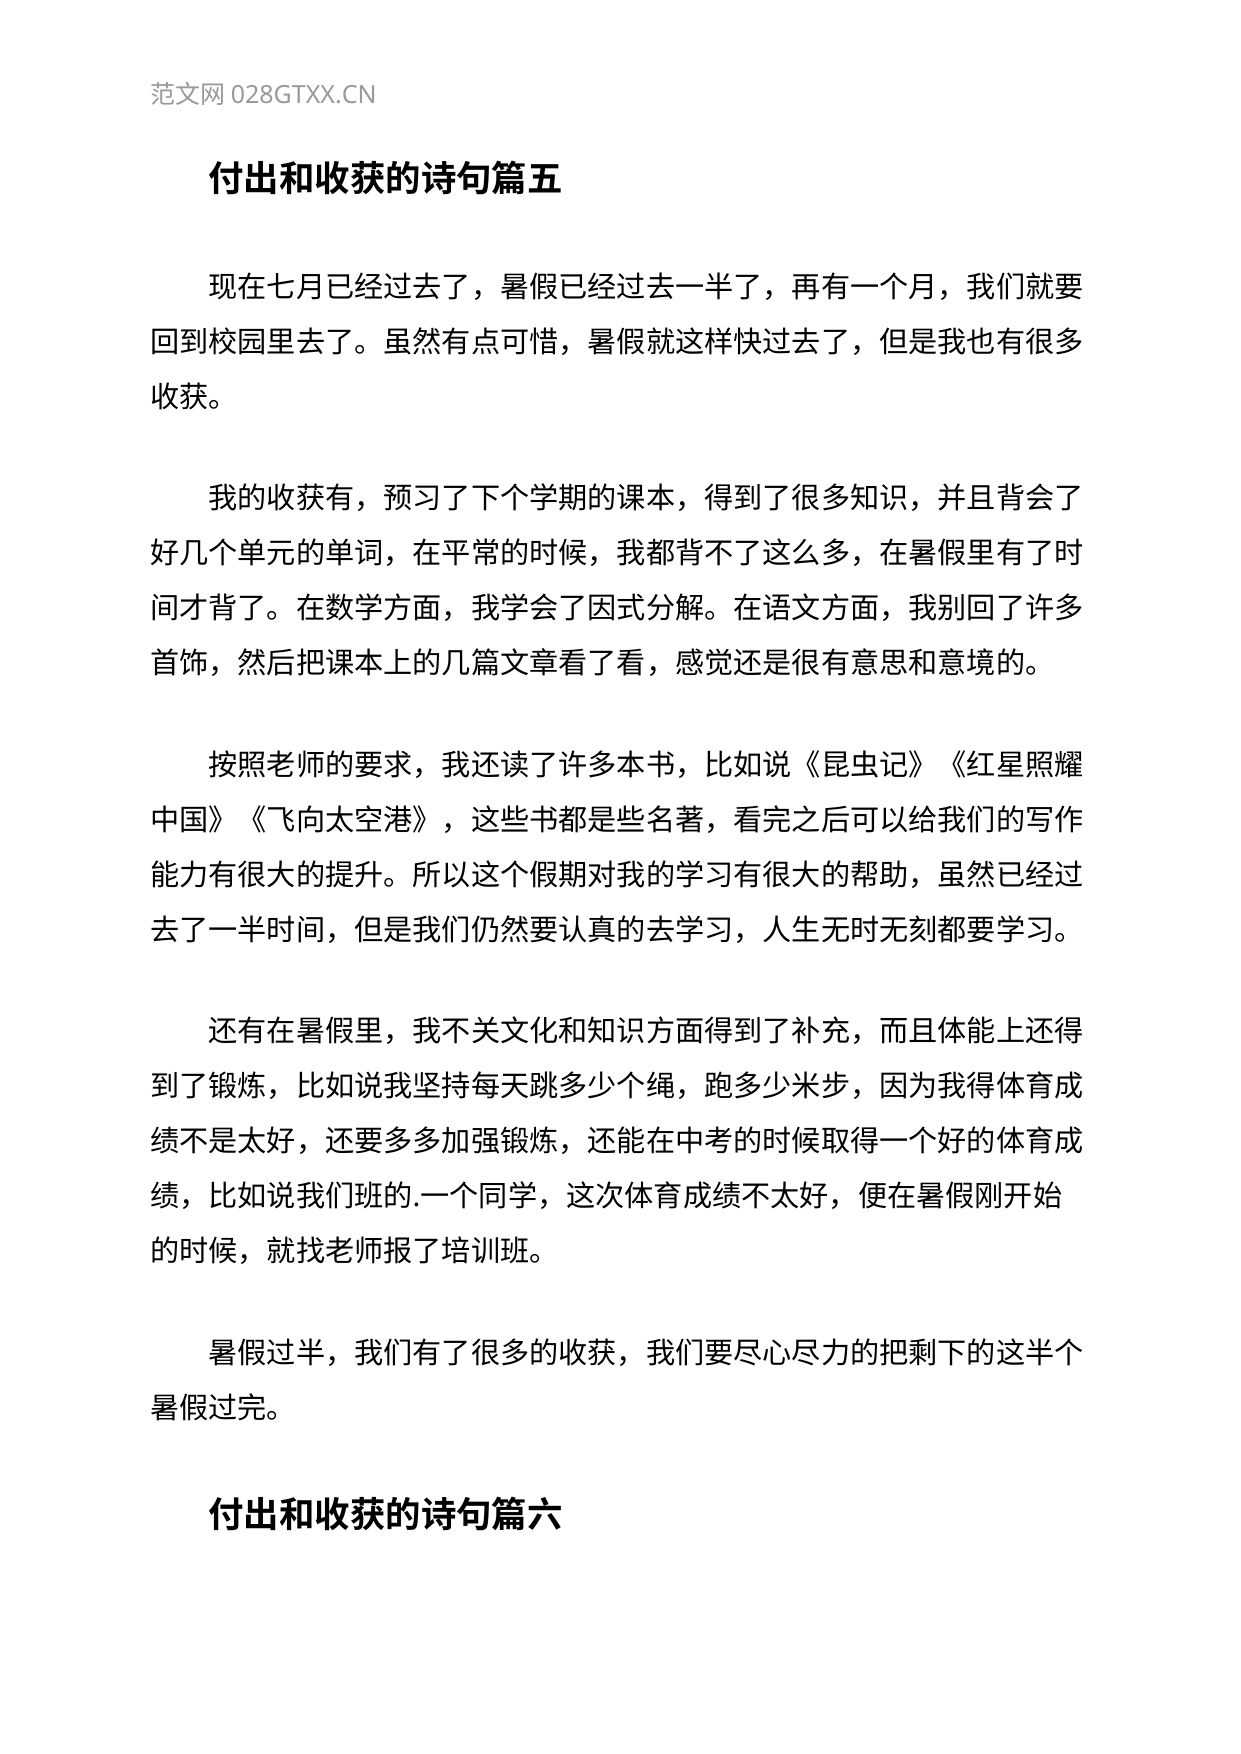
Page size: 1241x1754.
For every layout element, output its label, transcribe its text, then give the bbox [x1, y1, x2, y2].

text 按照老师的要求，我还读了许多本书，比如说《昆虫记》《红星照耀中国》《飞向太空港》，这些书都是些名著，看完之后可以给我们的写作能力有很大的提升。所以这个假期对我的学习有很大的帮助，虽然已经过去了一半时间，但是我们仍然要认真的去学习，人生无时无刻都要学习。 [150, 741, 1090, 948]
text 暑假过半，我们有了很多的收获，我们要尽心尽力的把剩下的这半个暑假过完。 [150, 1329, 1090, 1427]
text 我的收获有，预习了下个学期的课本，得到了很多知识，并且背会了好几个单元的单词，在平常的时候，我都背不了这么多，在暑假里有了时间才背了。在数学方面，我学会了因式分解。在语文方面，我别回了许多首饰，然后把课本上的几篇文章看了看，感觉还是很有意思和意境的。 [150, 475, 1090, 682]
text 付出和收获的诗句篇六 [150, 1486, 1090, 1537]
text 付出和收获的诗句篇五 [150, 150, 1090, 201]
text 还有在暑假里，我不关文化和知识方面得到了补充，而且体能上还得到了锻炼，比如说我坚持每天跳多少个绳，跑多少米步，因为我得体育成绩不是太好，还要多多加强锻炼，还能在中考的时候取得一个好的体育成绩，比如说我们班的.一个同学，这次体育成绩不太好，便在暑假刚开始的时候，就找老师报了培训班。 [150, 1008, 1090, 1270]
text 现在七月已经过去了，暑假已经过去一半了，再有一个月，我们就要回到校园里去了。虽然有点可惜，暑假就这样快过去了，但是我也有很多收获。 [150, 263, 1090, 416]
